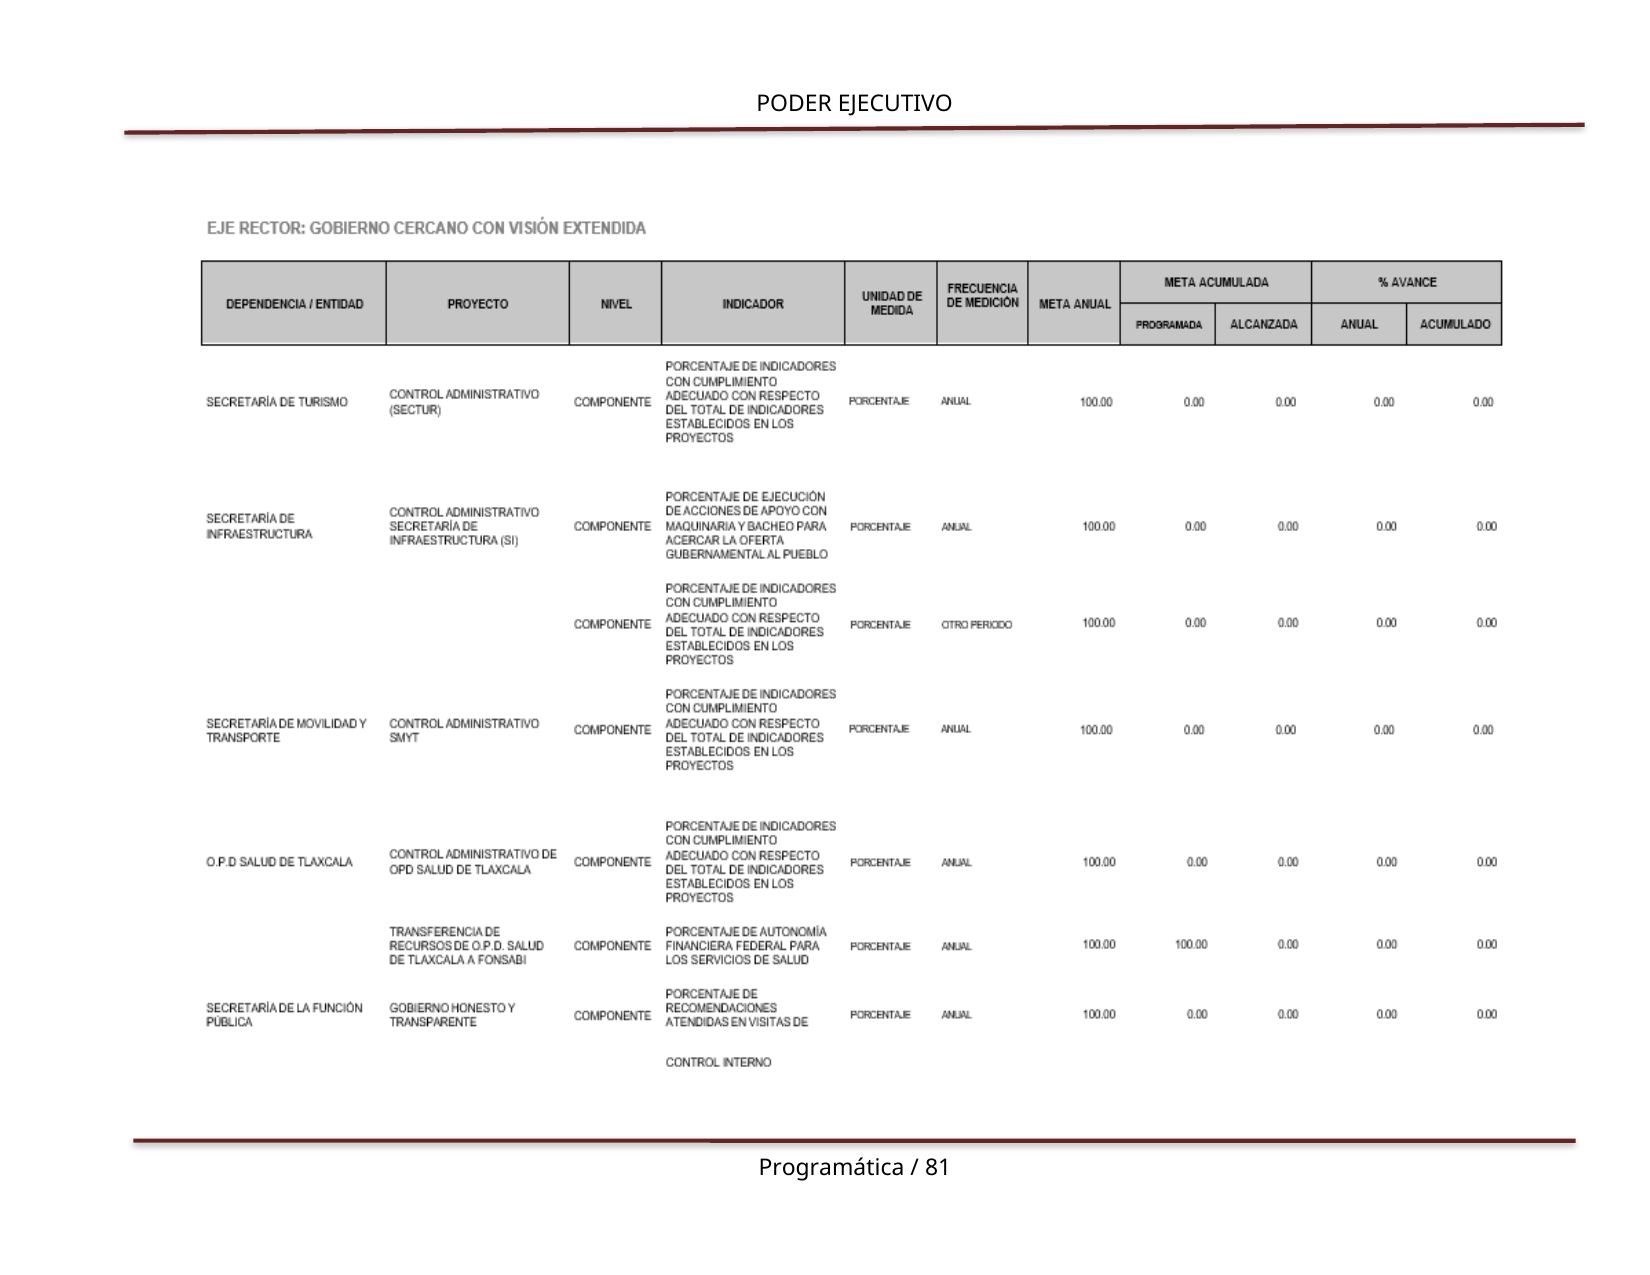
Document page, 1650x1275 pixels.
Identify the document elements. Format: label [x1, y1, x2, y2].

picture [192, 200, 1517, 1106]
